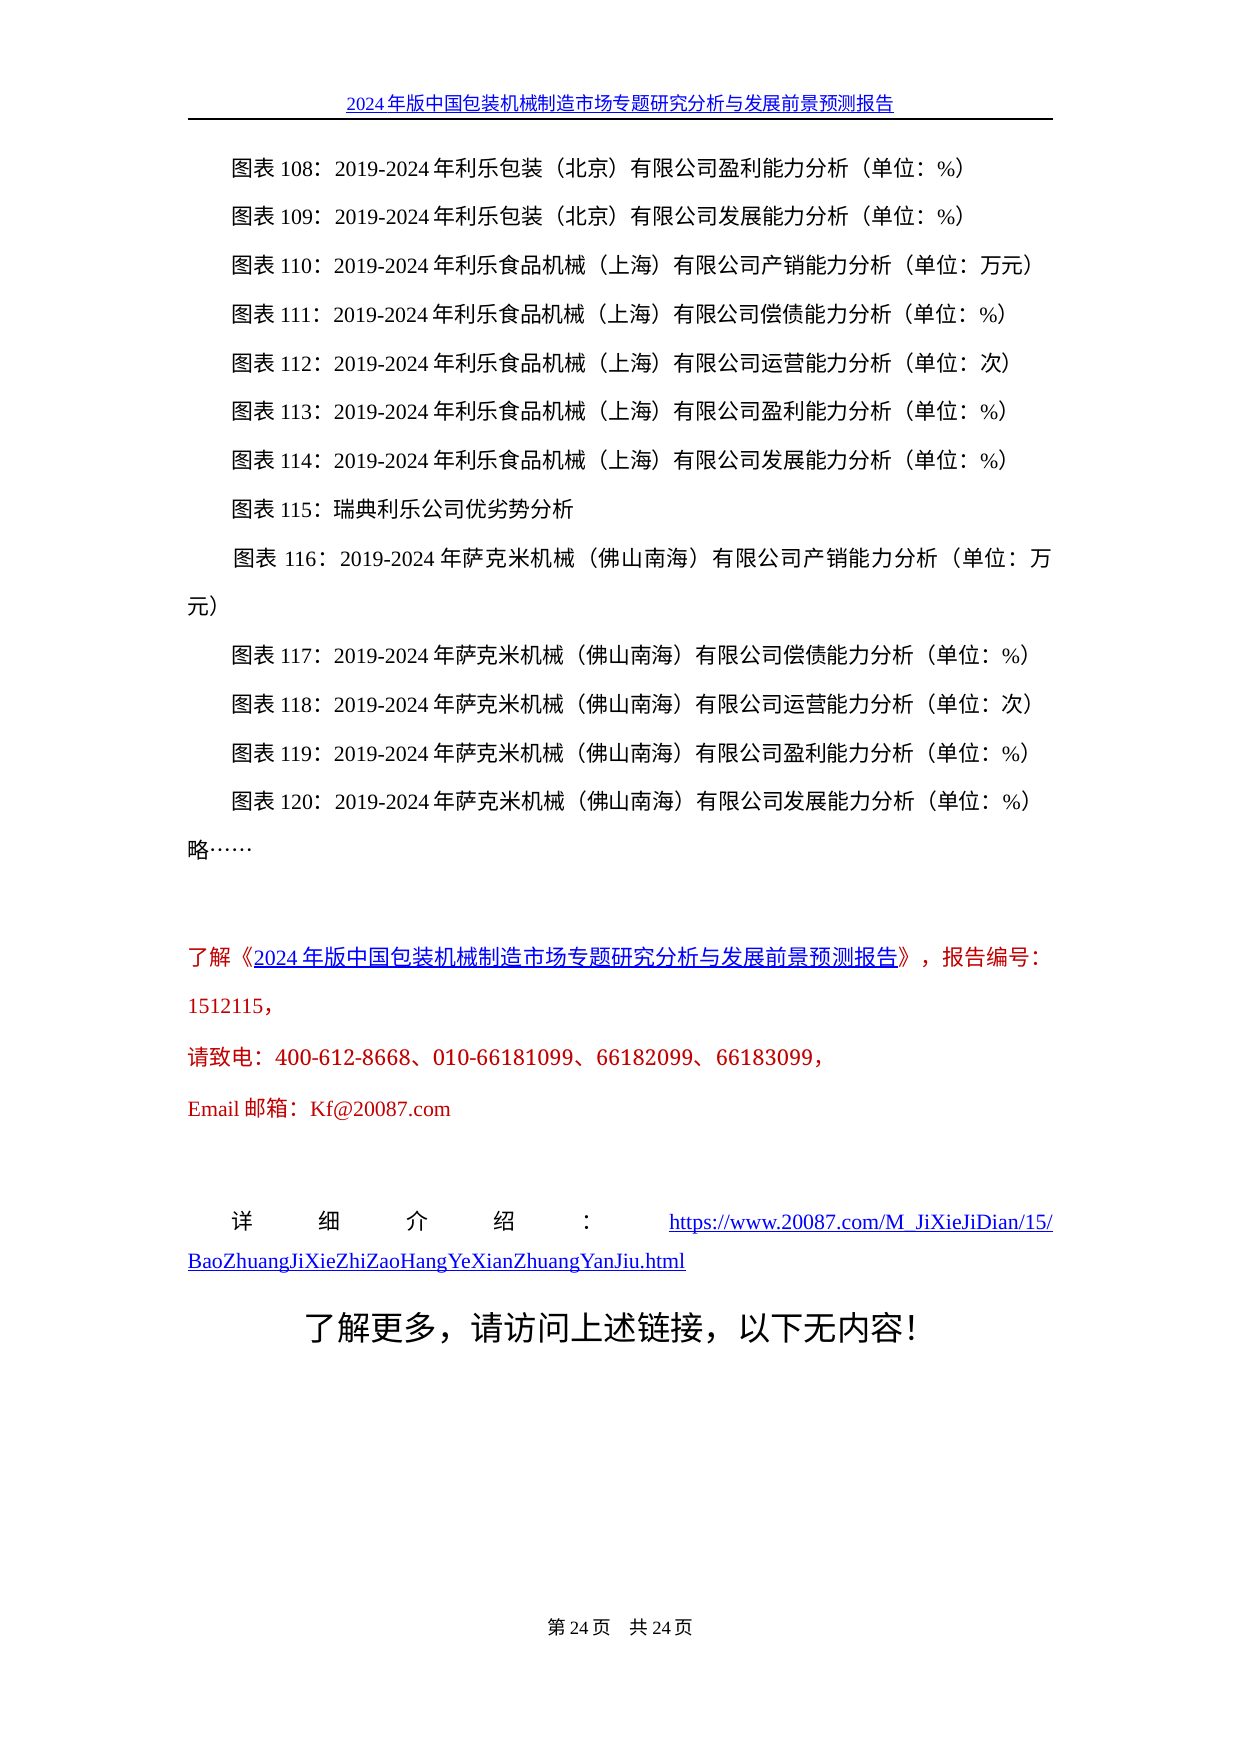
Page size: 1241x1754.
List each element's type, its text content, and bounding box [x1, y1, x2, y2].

text 详细介绍：https://www.20087.com/M_JiXieJiDian/15/BaoZhuangJiXieZhiZaoHangYeXianZhuangYanJiu.html [187, 1204, 1053, 1277]
text 了解《2024年版中国包装机械制造市场专题研究分析与发展前景预测报告》，报告编号：1512115， [187, 939, 1053, 1020]
text Email邮箱：Kf@20087.com [187, 1091, 1053, 1123]
title 了解更多，请访问上述链接，以下无内容！ [187, 1293, 1053, 1358]
text 请致电：400-612-8668、010-66181099、66182099、66183099， [187, 1039, 1053, 1072]
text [187, 150, 1053, 865]
